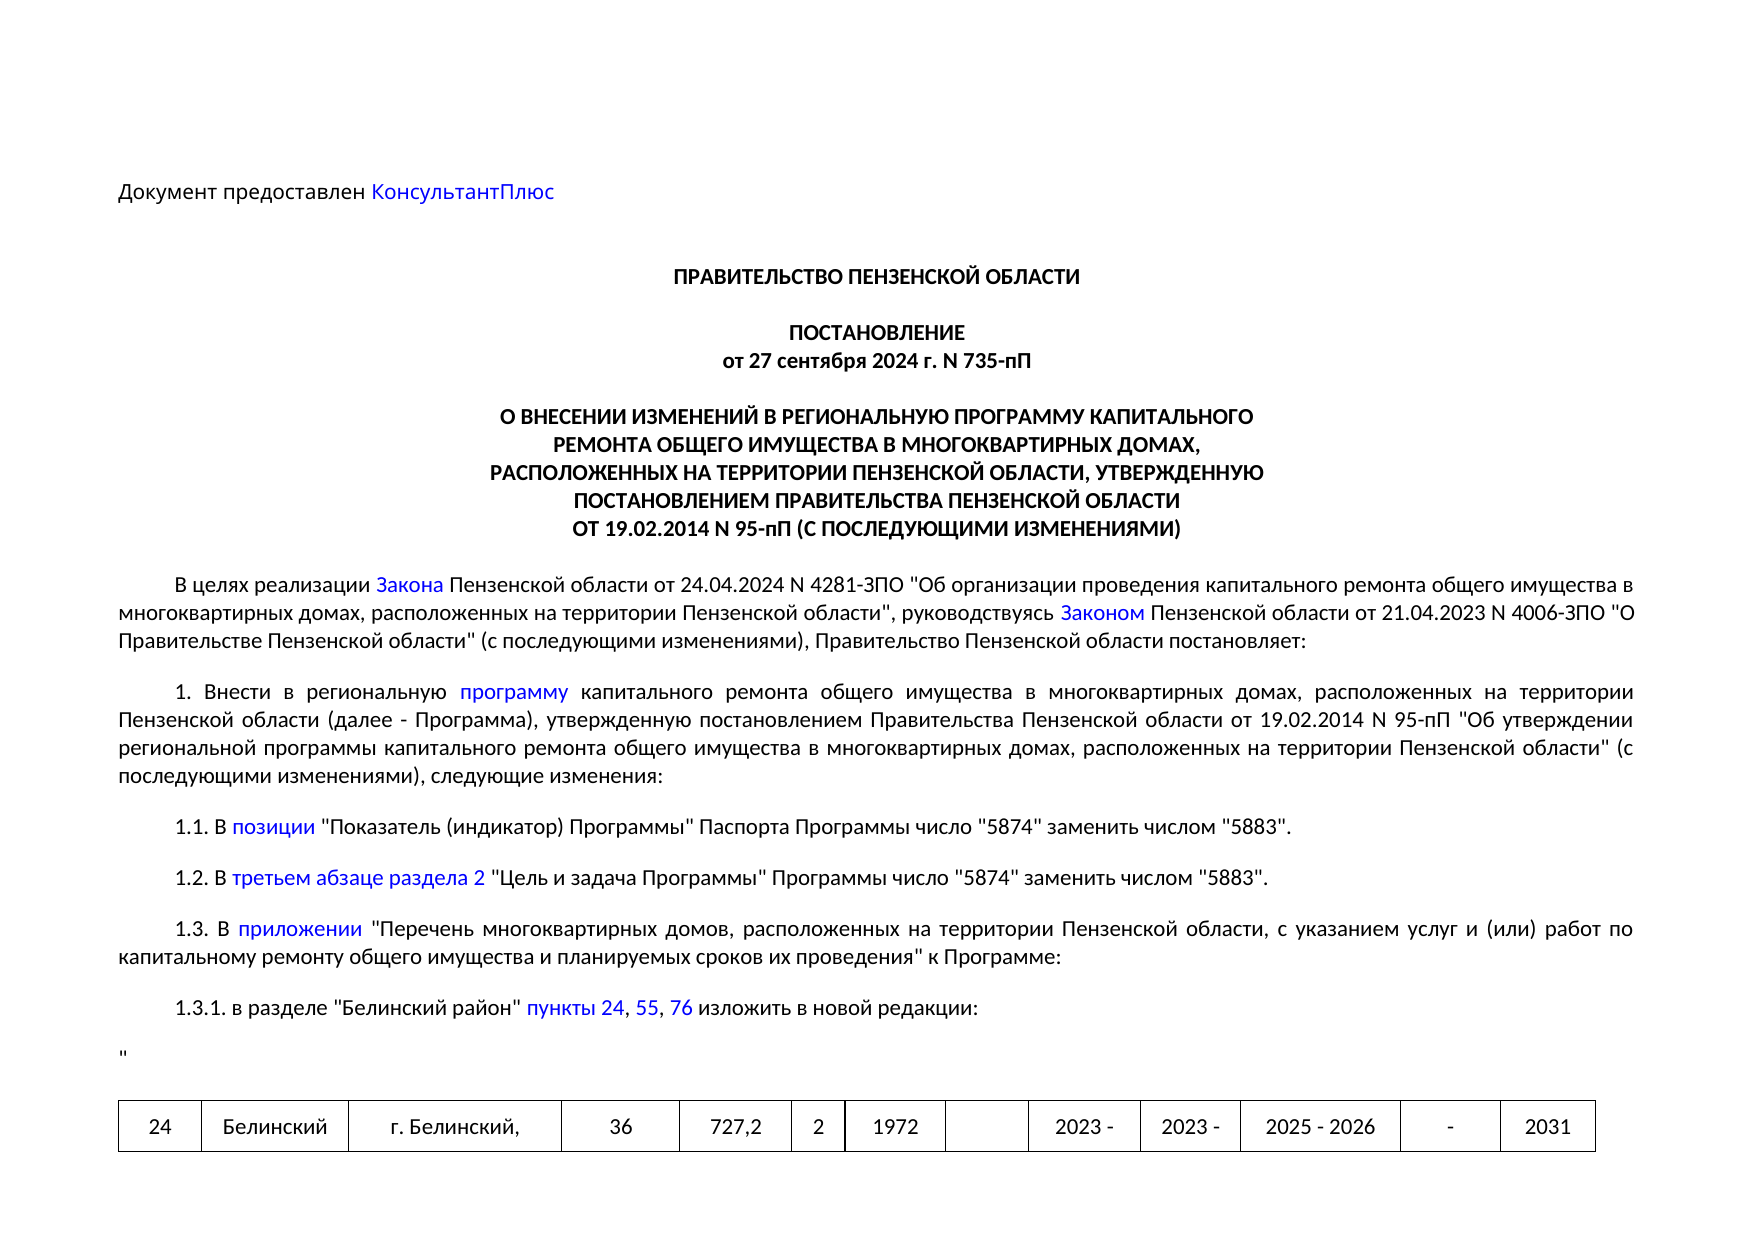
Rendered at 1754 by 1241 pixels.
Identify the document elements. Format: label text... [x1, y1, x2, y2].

title Документ предоставлен КонсультантПлюс [118, 177, 1636, 234]
title О ВНЕСЕНИИ ИЗМЕНЕНИЙ В РЕГИОНАЛЬНУЮ ПРОГРАММУ КАПИТАЛЬНОГО [118, 402, 1636, 430]
table_header 24 [119, 1101, 201, 1151]
text 1.2. В третьем абзаце раздела 2 "Цель и задача Программы" Программы число "5874" заменить числом "5883". [118, 863, 1636, 891]
text В целях реализации Закона Пензенской области от 24.04.2024 N 4281-ЗПО "Об организации проведения капитального ремонта общего имущества в многоквартирных домах, расположенных на территории Пензенской области", руководствуясь Законом Пензенской области от 21.04.2023 N 4006-ЗПО "О Правительстве Пензенской области" (с последующими изменениями), Правительство Пензенской области постановляет: [118, 570, 1636, 654]
text 1.1. В позиции "Показатель (индикатор) Программы" Паспорта Программы число "5874" заменить числом "5883". [118, 812, 1636, 840]
title ОТ 19.02.2014 N 95-пП (С ПОСЛЕДУЮЩИМИ ИЗМЕНЕНИЯМИ) [118, 514, 1636, 542]
table_header - [1401, 1101, 1500, 1151]
title от 27 сентября 2024 г. N 735-пП [118, 346, 1636, 374]
table_header 2031 [1501, 1101, 1595, 1151]
title ПОСТАНОВЛЕНИЕ [118, 318, 1636, 346]
text 1.3. В приложении "Перечень многоквартирных домов, расположенных на территории Пензенской области, с указанием услуг и (или) работ по капитальному ремонту общего имущества и планируемых сроков их проведения" к Программе: [118, 914, 1636, 970]
text 1. Внести в региональную программу капитального ремонта общего имущества в многоквартирных домах, расположенных на территории Пензенской области (далее - Программа), утвержденную постановлением Правительства Пензенской области от 19.02.2014 N 95-пП "Об утверждении региональной программы капитального ремонта общего имущества в многоквартирных домах, расположенных на территории Пензенской области" (с последующими изменениями), следующие изменения: [118, 677, 1636, 789]
title ПОСТАНОВЛЕНИЕМ ПРАВИТЕЛЬСТВА ПЕНЗЕНСКОЙ ОБЛАСТИ [118, 486, 1636, 514]
table_header 36 [562, 1101, 679, 1151]
table_header 2 [792, 1101, 844, 1151]
text 1.3.1. в разделе "Белинский район" пункты 24, 55, 76 изложить в новой редакции: [118, 993, 1636, 1021]
title РЕМОНТА ОБЩЕГО ИМУЩЕСТВА В МНОГОКВАРТИРНЫХ ДОМАХ, [118, 430, 1636, 458]
title ПРАВИТЕЛЬСТВО ПЕНЗЕНСКОЙ ОБЛАСТИ [118, 262, 1636, 290]
table_header 2023 - 2024 [1141, 1101, 1240, 1151]
text " [118, 1044, 1636, 1072]
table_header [349, 1101, 561, 1151]
table_header 2025 - 2026 [1241, 1101, 1400, 1151]
table_header 2023 - 2024 [1029, 1101, 1140, 1151]
table_header 727,2 [680, 1101, 791, 1151]
title РАСПОЛОЖЕННЫХ НА ТЕРРИТОРИИ ПЕНЗЕНСКОЙ ОБЛАСТИ, УТВЕРЖДЕННУЮ [118, 458, 1636, 486]
table_header [946, 1101, 1028, 1151]
table_header 1972 [846, 1101, 945, 1151]
table_header Белинский район [202, 1101, 348, 1151]
